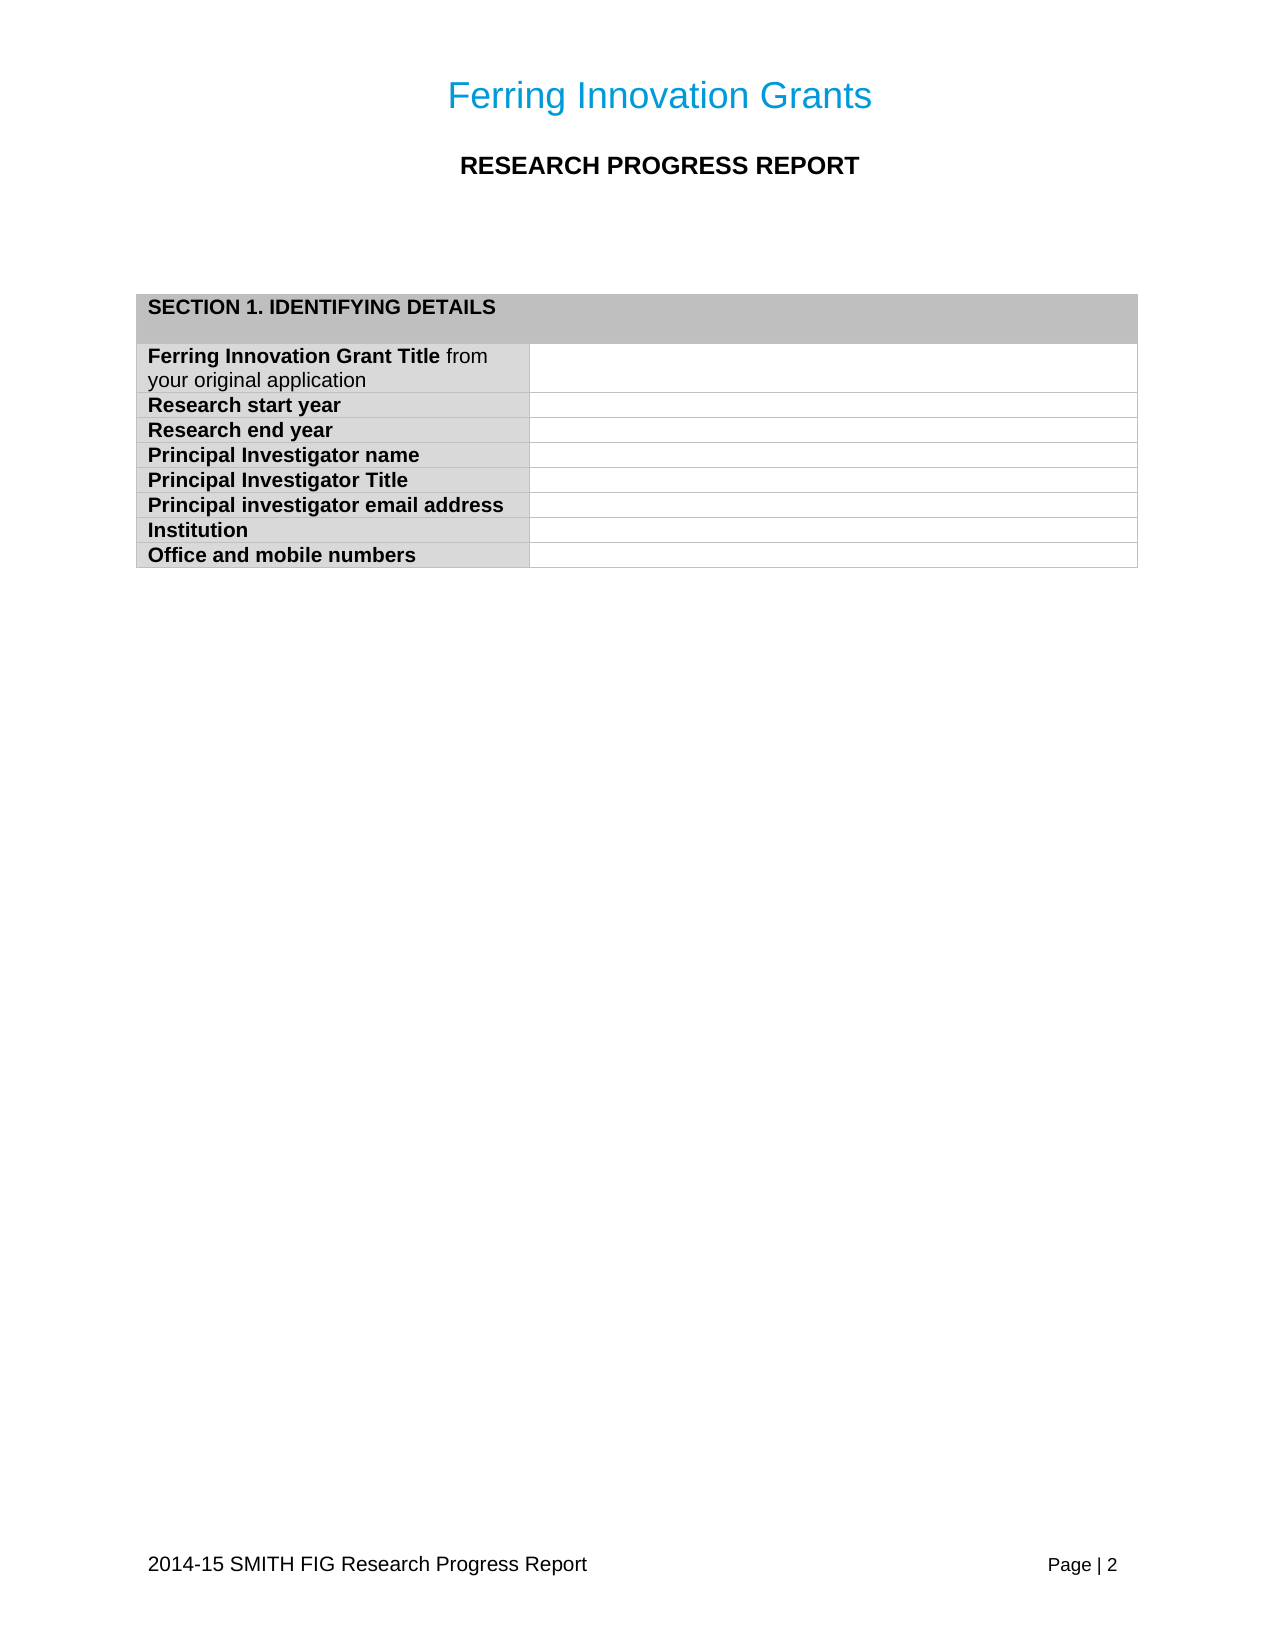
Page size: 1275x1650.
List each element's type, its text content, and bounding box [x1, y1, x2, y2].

table_cell [530, 543, 1137, 567]
table_cell [530, 443, 1137, 467]
table_cell Principal Investigator Title [137, 468, 529, 492]
table_cell Research end year [137, 418, 529, 442]
table_cell [530, 493, 1137, 517]
table_cell [530, 344, 1137, 392]
table_header SECTION 1. IDENTIFYING DETAILS [137, 295, 1137, 343]
table_cell Research start year [137, 393, 529, 417]
table_cell [530, 468, 1137, 492]
table_cell Principal investigator email address [137, 493, 529, 517]
table_cell [530, 418, 1137, 442]
table_cell Ferring Innovation Grant Title from your original application [137, 344, 529, 392]
table_cell [530, 393, 1137, 417]
table_cell Principal Investigator name [137, 443, 529, 467]
table_cell [530, 518, 1137, 542]
table_cell Office and mobile numbers [137, 543, 529, 567]
table_cell Institution [137, 518, 529, 542]
